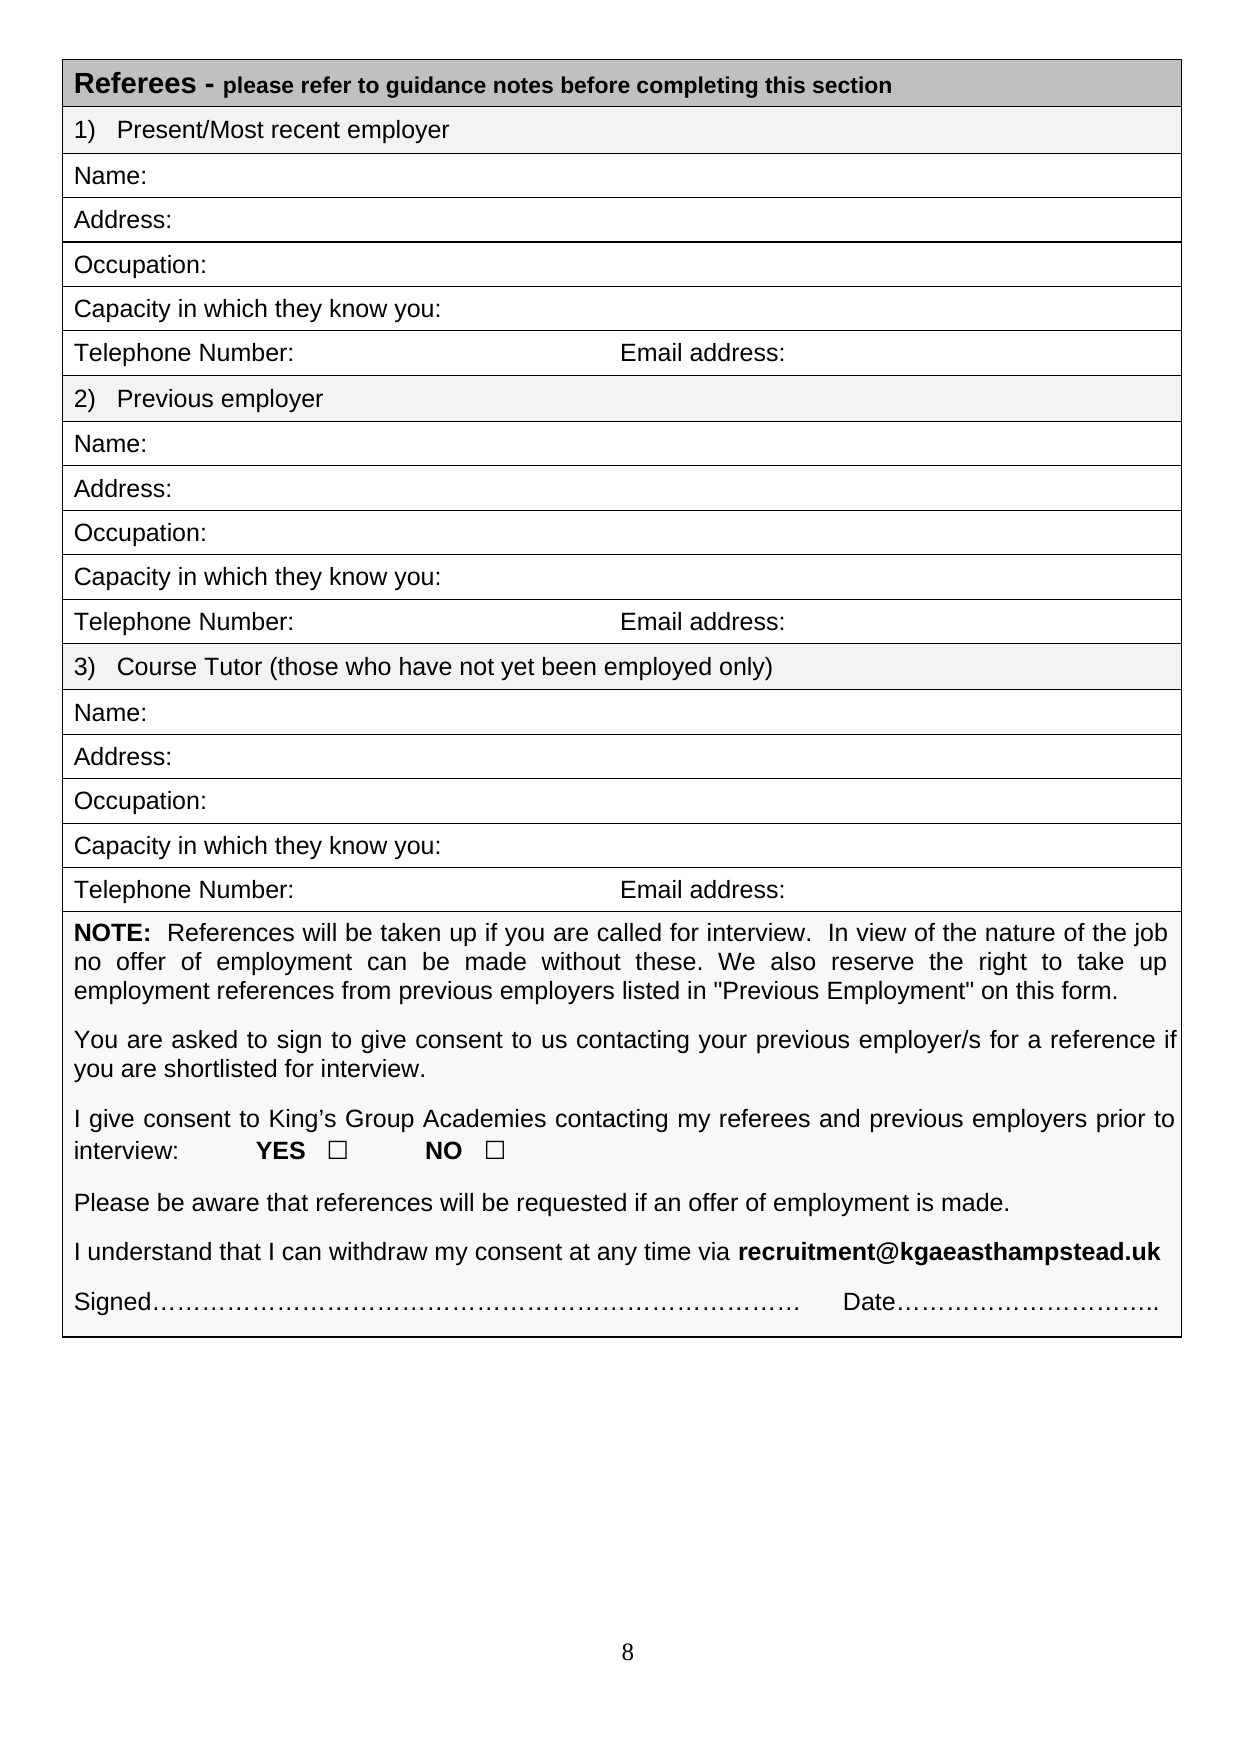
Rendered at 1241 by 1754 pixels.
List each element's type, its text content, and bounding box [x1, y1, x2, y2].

table_cell Occupation: [63, 779, 1181, 822]
table_cell Capacity in which they know you: [63, 287, 1181, 330]
table_cell Name: [63, 422, 1181, 465]
table_cell NOTE: References will be taken up if you are called for interview. In view of the nature of the job no offer of employment can be made without these. We also reserve the right to take up employment references from previous employers listed in "Previous Employment" on this form. You are asked to sign to give consent to us contacting your previous employer/s for a reference if you are shortlisted for interview. I give consent to King’s Group Academies contacting my referees and previous employers prior to interview: YES Please be aware that references will be requested if an offer of employment is made. I understand that I can withdraw my consent at any time via recruitment@kgaeasthampstead.uk Signed…………………………………………………………………… Date………………………….. [63, 912, 1181, 1336]
table_cell 3) Course Tutor (those who have not yet been employed only) [63, 644, 1181, 689]
table_cell Address: [63, 735, 1181, 778]
table_cell Telephone Number: Email address: [63, 868, 1181, 911]
table_cell Address: [63, 466, 1181, 510]
table_cell Capacity in which they know you: [63, 824, 1181, 867]
table_cell Occupation: [63, 511, 1181, 554]
table_cell Telephone Number: Email address: [63, 600, 1181, 643]
table_cell Address: [63, 198, 1181, 241]
table_cell Name: [63, 690, 1181, 734]
table_cell Occupation: [63, 243, 1181, 286]
table_cell 2) Previous employer [63, 376, 1181, 421]
table_cell Capacity in which they know you: [63, 555, 1181, 598]
table_header Referees - please refer to guidance notes before completing this section [63, 60, 1181, 106]
table_cell Telephone Number: Email address: [63, 331, 1181, 374]
table_cell Name: [63, 154, 1181, 197]
table_cell 1) Present/Most recent employer [63, 107, 1181, 153]
